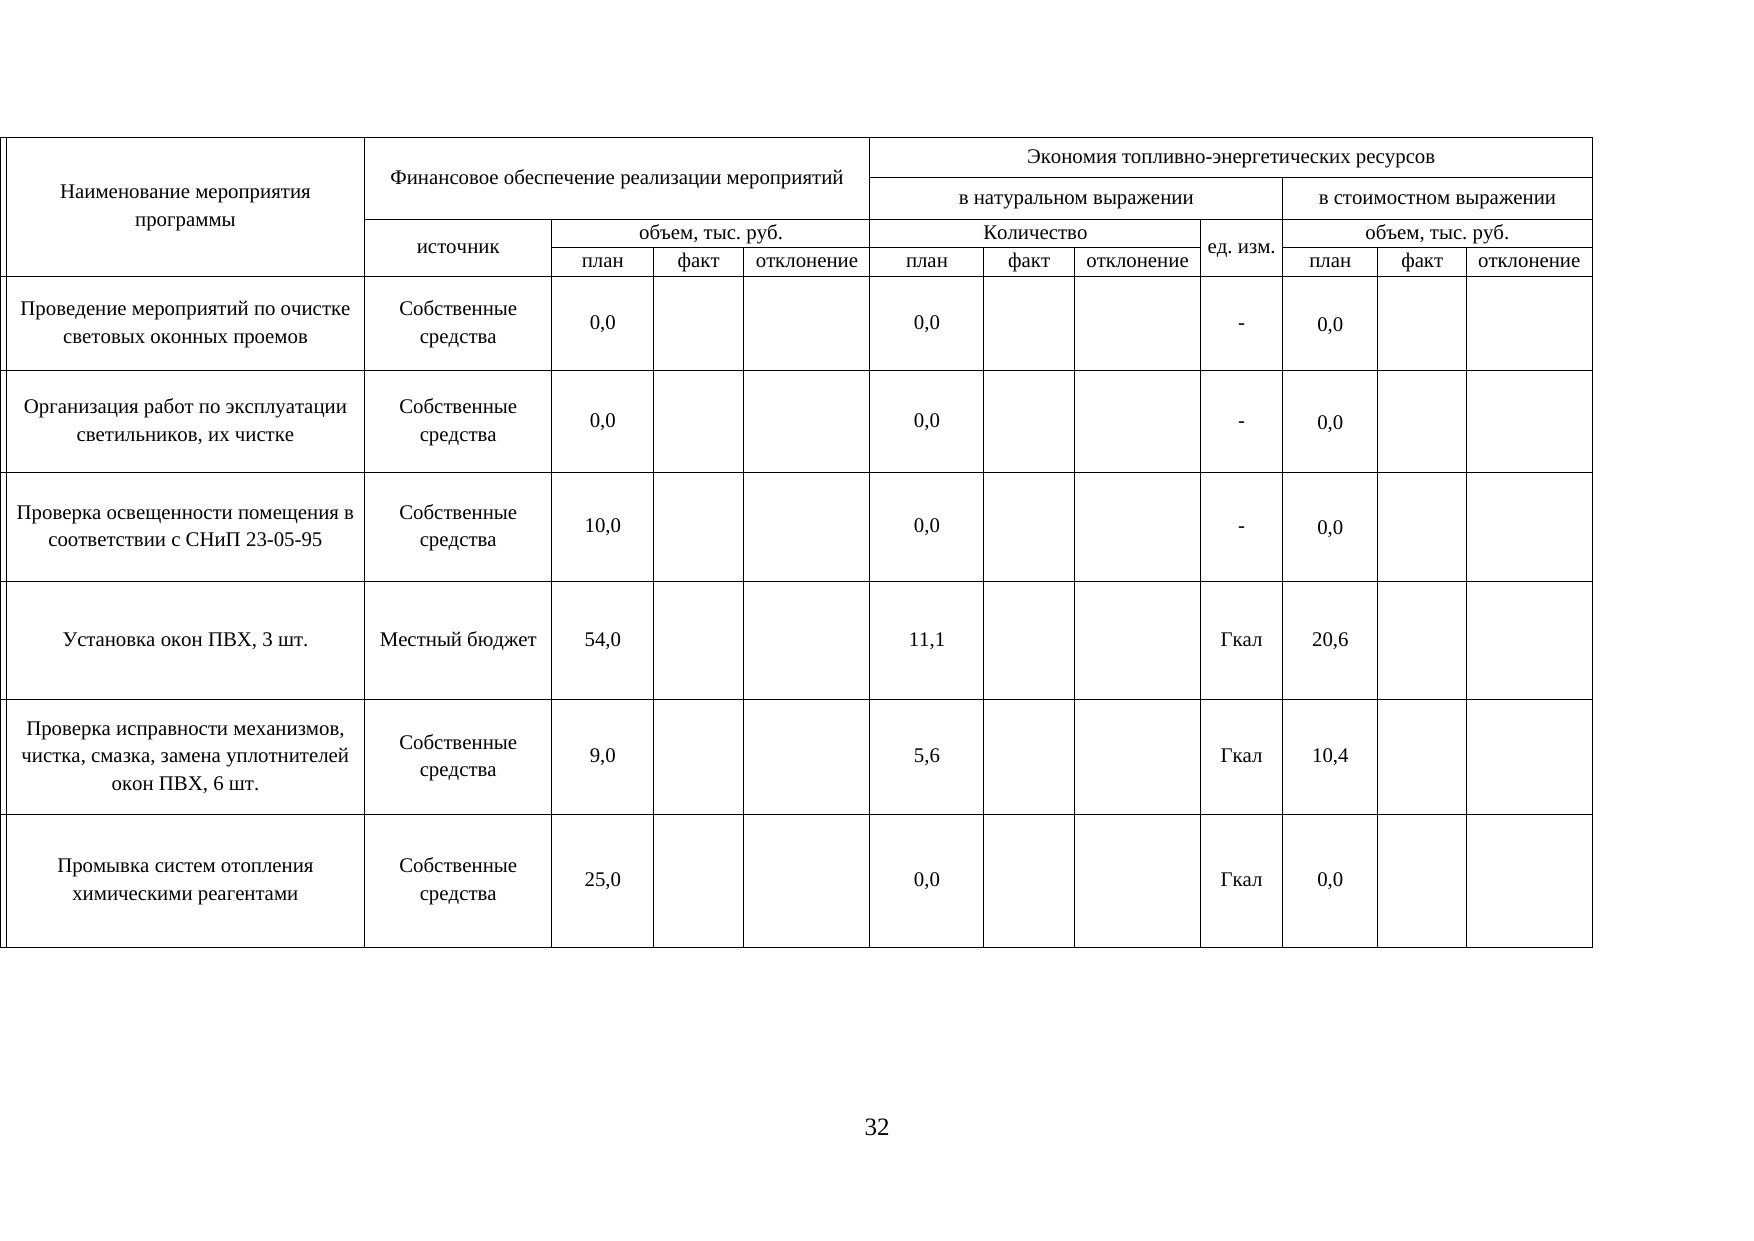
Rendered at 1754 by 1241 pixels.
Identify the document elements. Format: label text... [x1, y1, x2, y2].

table_cell объем, тыс. руб. [1283, 220, 1592, 247]
table_header Экономия топливно-энергетических ресурсов [870, 138, 1592, 177]
table_cell [1467, 277, 1592, 370]
table_cell Количество [870, 220, 1200, 247]
table_cell [1467, 700, 1592, 814]
table_cell [1378, 582, 1466, 699]
table_cell 0,0 [870, 815, 983, 947]
table_cell 10,0 [552, 473, 653, 581]
table_cell план [870, 248, 983, 276]
table_cell [1075, 815, 1200, 947]
table_cell [1075, 700, 1200, 814]
table_cell Проверка исправности механизмов, чистка, смазка, замена уплотнителей окон ПВХ, 6 шт. [7, 700, 364, 814]
table_cell [984, 277, 1074, 370]
table_cell [1467, 815, 1592, 947]
table_cell ед. изм. [1201, 220, 1282, 276]
table_cell 54,0 [552, 582, 653, 699]
table_cell Гкал [1201, 700, 1282, 814]
table_cell [744, 473, 869, 581]
table_cell Собственные средства [365, 371, 551, 472]
table_cell факт [984, 248, 1074, 276]
table_cell 0,0 [870, 277, 983, 370]
table_cell [1075, 371, 1200, 472]
table_cell [744, 582, 869, 699]
table_cell 0,0 [1283, 371, 1377, 472]
table_cell [654, 371, 743, 472]
table_cell Собственные средства [365, 473, 551, 581]
table_cell [1467, 371, 1592, 472]
table_cell [1378, 700, 1466, 814]
table_cell 10,4 [1283, 700, 1377, 814]
table_cell 11,1 [870, 582, 983, 699]
table_cell план [1283, 248, 1377, 276]
table_cell 0,0 [1283, 277, 1377, 370]
table_cell 0,0 [552, 277, 653, 370]
table_cell Установка окон ПВХ, 3 шт. [7, 582, 364, 699]
table_cell [654, 815, 743, 947]
table_cell [744, 815, 869, 947]
table_cell [984, 582, 1074, 699]
table_cell 0,0 [1283, 473, 1377, 581]
table_cell Собственные средства [365, 815, 551, 947]
table_cell отклонение [744, 248, 869, 276]
table_cell 5,6 [870, 700, 983, 814]
table_cell [984, 473, 1074, 581]
table_cell [744, 700, 869, 814]
table_header Наименование мероприятия программы [7, 138, 364, 276]
table_cell Гкал [1201, 582, 1282, 699]
table_cell 20,6 [1283, 582, 1377, 699]
table_cell [654, 582, 743, 699]
table_cell [1467, 582, 1592, 699]
table_cell в стоимостном выражении [1283, 178, 1592, 219]
table_cell [654, 700, 743, 814]
table_cell [1378, 815, 1466, 947]
table_cell - [1201, 277, 1282, 370]
table_cell 9,0 [552, 700, 653, 814]
table_cell объем, тыс. руб. [552, 220, 869, 247]
table_cell 0,0 [870, 473, 983, 581]
table_cell [1467, 473, 1592, 581]
table_cell отклонение [1467, 248, 1592, 276]
table_cell план [552, 248, 653, 276]
table_cell [744, 277, 869, 370]
table_cell 0,0 [552, 371, 653, 472]
table_cell Местный бюджет [365, 582, 551, 699]
table_cell факт [1378, 248, 1466, 276]
table_cell 25,0 [552, 815, 653, 947]
table_cell [1378, 473, 1466, 581]
table_cell Проверка освещенности помещения в соответствии с СНиП 23-05-95 [7, 473, 364, 581]
table_cell Промывка систем отопления химическими реагентами [7, 815, 364, 947]
table_cell - [1201, 473, 1282, 581]
table_cell [1075, 277, 1200, 370]
table_header Финансовое обеспечение реализации мероприятий [365, 138, 869, 219]
table_cell [654, 473, 743, 581]
table_cell 0,0 [870, 371, 983, 472]
table_cell 0,0 [1283, 815, 1377, 947]
table_cell Организация работ по эксплуатации светильников, их чистке [7, 371, 364, 472]
table_cell [1075, 582, 1200, 699]
table_cell отклонение [1075, 248, 1200, 276]
table_cell Собственные средства [365, 700, 551, 814]
table_cell [984, 700, 1074, 814]
table_cell [744, 371, 869, 472]
table_cell [1378, 277, 1466, 370]
table_cell Гкал [1201, 815, 1282, 947]
table_cell [984, 815, 1074, 947]
table_cell факт [654, 248, 743, 276]
table_cell [984, 371, 1074, 472]
table_cell Проведение мероприятий по очистке световых оконных проемов [7, 277, 364, 370]
table_cell - [1201, 371, 1282, 472]
table_cell в натуральном выражении [870, 178, 1282, 219]
table_cell источник [365, 220, 551, 276]
table_cell Собственные средства [365, 277, 551, 370]
table_cell [1075, 473, 1200, 581]
table_cell [654, 277, 743, 370]
table_cell [1378, 371, 1466, 472]
